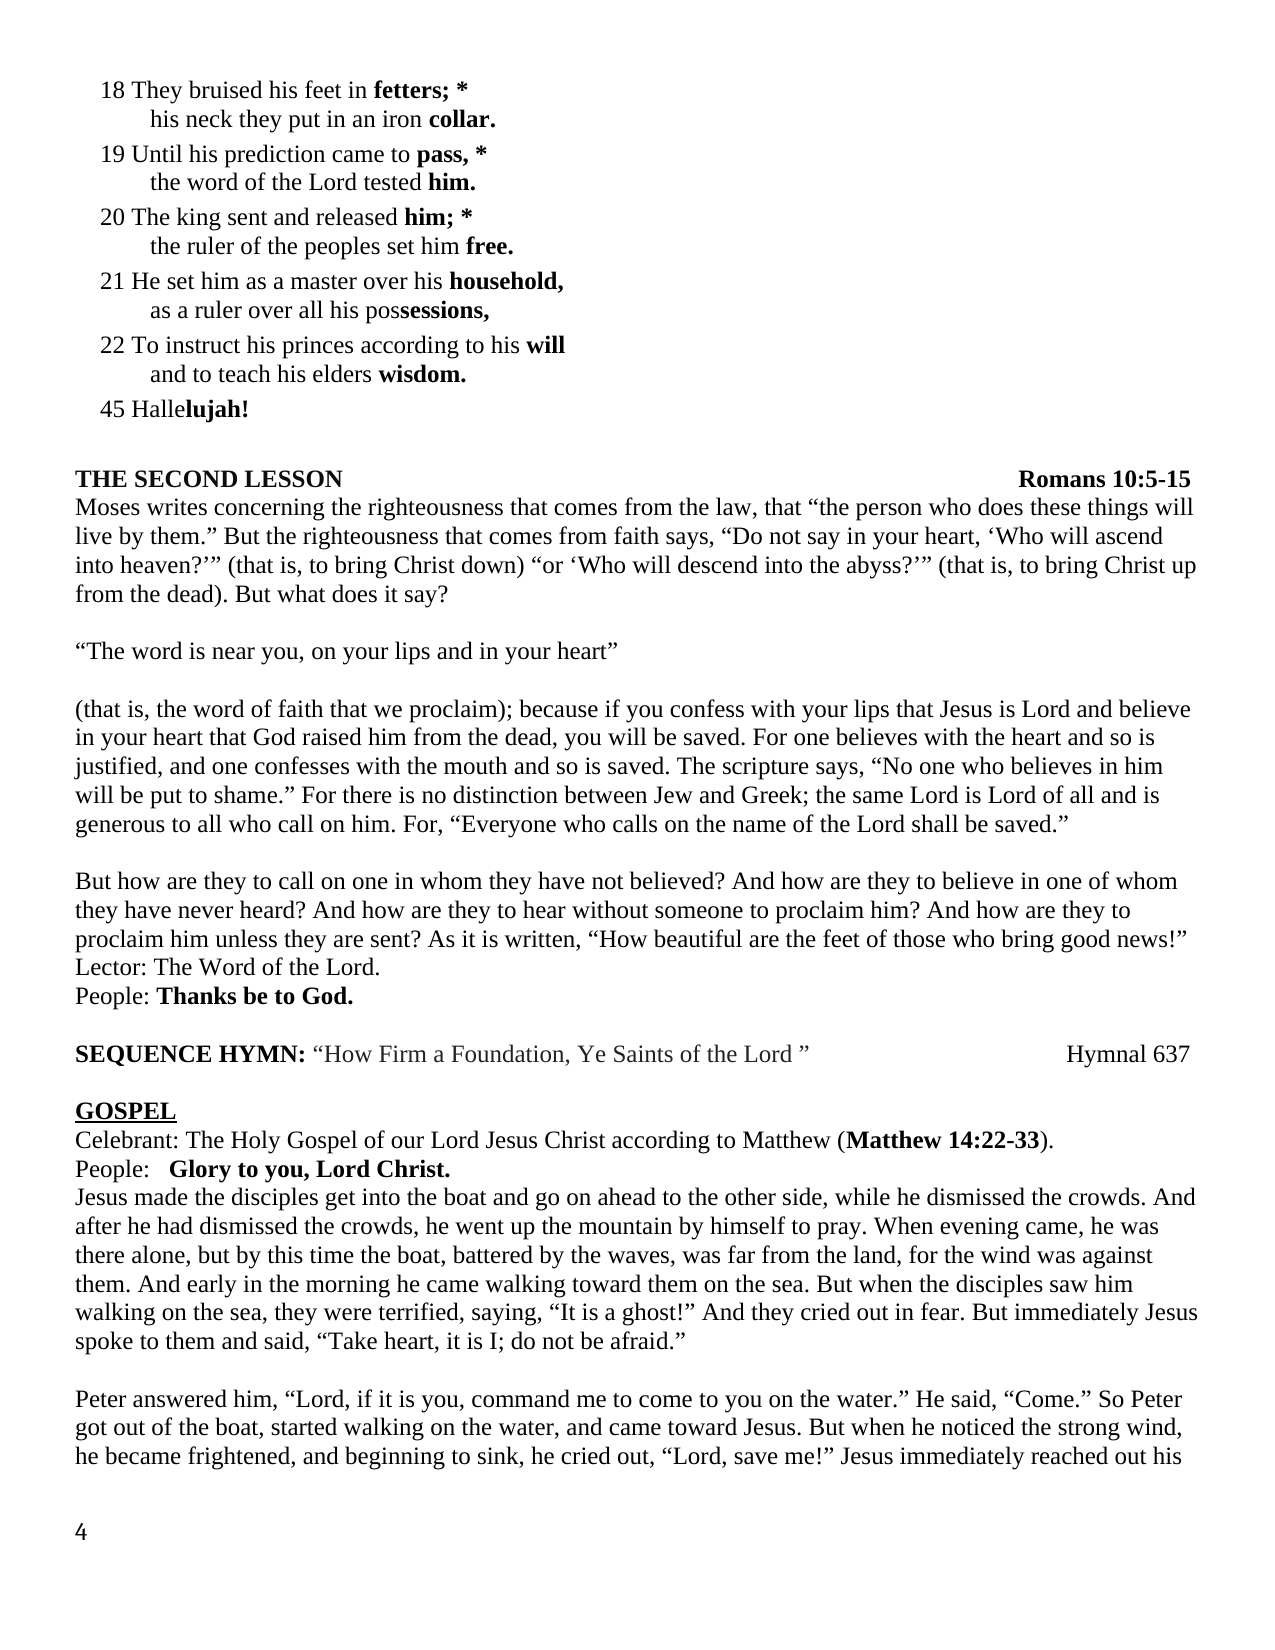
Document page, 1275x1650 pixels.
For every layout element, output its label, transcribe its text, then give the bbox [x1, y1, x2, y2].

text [75, 1384, 1200, 1470]
text THE SECOND LESSON Romans 10:5-15 [75, 464, 1200, 492]
text Jesus made the disciples get into the boat and go on ahead to the other side, while he dismissed the crowds. And after he had dismissed the crowds, he went up the mountain by himself to pray. When evening came, he was there alone, but by this time the boat, battered by the waves, was far from the land, for the wind was against them. And early in the morning he came walking toward them on the sea. But when the disciples saw him walking on the sea, they were terrified, saying, “It is a ghost!” And they cried out in fear. But immediately Jesus spoke to them and said, “Take heart, it is I; do not be afraid.” [75, 1182, 1200, 1355]
text 18 They bruised his feet in fetters; * his neck they put in an iron collar. [100, 75, 1150, 132]
text Lector: The Word of the Lord. [75, 952, 1200, 981]
text But how are they to call on one in whom they have not believed? And how are they to believe in one of whom they have never heard? And how are they to hear without someone to proclaim him? And how are they to proclaim him unless they are sent? As it is written, “How beautiful are the feet of those who bring good news!” [75, 866, 1200, 952]
text 21 He set him as a master over his household, as a ruler over all his possessions, [100, 266, 1150, 324]
text Moses writes concerning the righteousness that comes from the law, that “the person who does these things will live by them.” But the righteousness that comes from faith says, “Do not say in your heart, ‘Who will ascend into heaven?’” (that is, to bring Christ down) “or ‘Who will descend into the abyss?’” (that is, to bring Christ up from the dead). But what does it say? [75, 492, 1200, 607]
text 19 Until his prediction came to pass, * the word of the Lord tested him. [100, 139, 1150, 196]
text 45 Hallelujah! [100, 394, 1150, 422]
text SEQUENCE HYMN: “How Firm a Foundation, Ye Saints of the Lord ” Hymnal 637 [75, 1039, 306, 1067]
text GOSPEL [75, 1096, 1200, 1125]
text “The word is near you, on your lips and in your heart” [75, 636, 1200, 665]
text (that is, the word of faith that we proclaim); because if you confess with your lips that Jesus is Lord and believe in your heart that God raised him from the dead, you will be saved. For one believes with the heart and so is justified, and one confesses with the mouth and so is saved. The scripture says, “No one who believes in him will be put to shame.” For there is no distinction between Jew and Greek; the same Lord is Lord of all and is generous to all who call on him. For, “Everyone who calls on the name of the Lord shall be saved.” [75, 694, 1200, 837]
text People: Glory to you, Lord Christ. [75, 1154, 1200, 1182]
text 22 To instruct his princes according to his will and to teach his elders wisdom. [100, 330, 1150, 387]
text 20 The king sent and released him; * the ruler of the peoples set him free. [100, 202, 1150, 260]
text Celebrant: The Holy Gospel of our Lord Jesus Christ according to Matthew (Matthew 14:22-33). [75, 1125, 1200, 1154]
text People: Thanks be to God. [75, 981, 1200, 1010]
